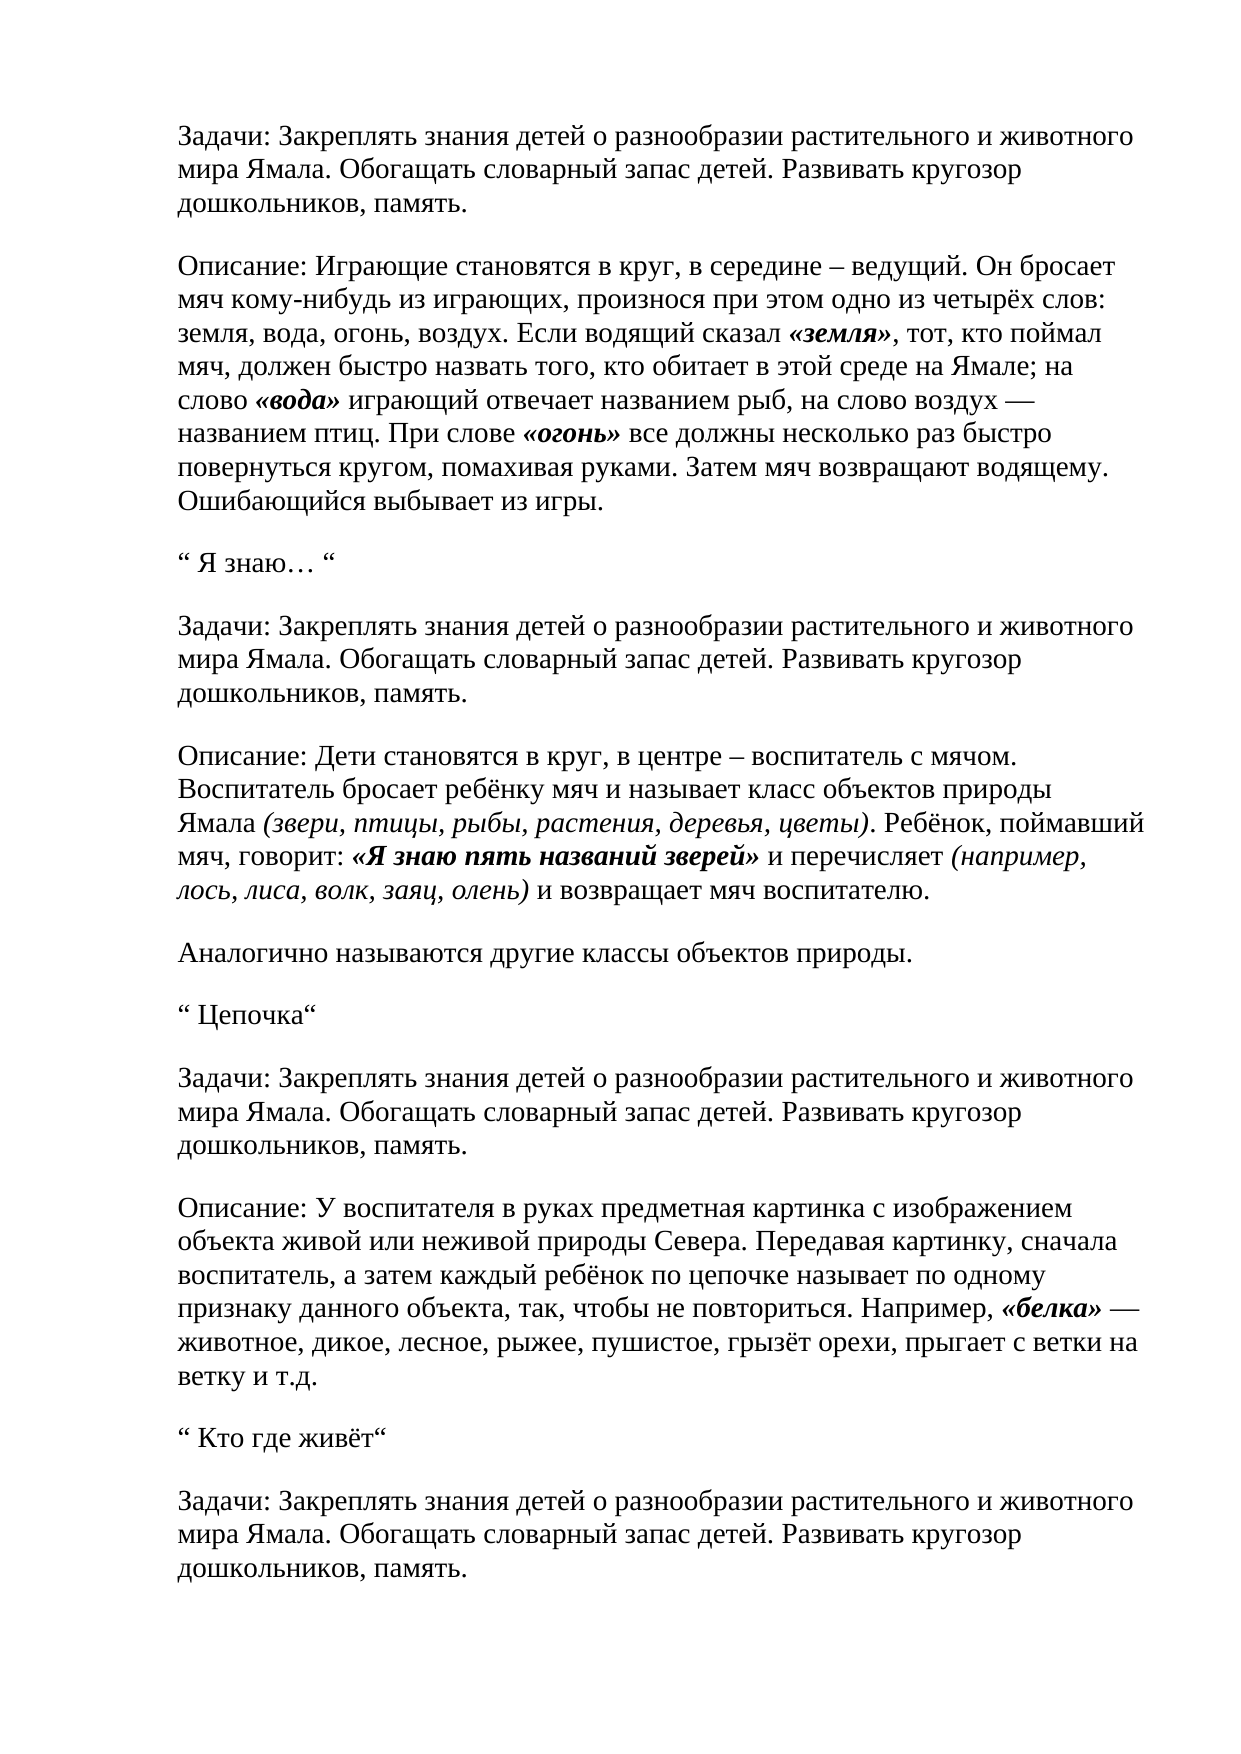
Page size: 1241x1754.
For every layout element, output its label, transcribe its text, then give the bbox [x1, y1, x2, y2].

text Аналогично называются другие классы объектов природы. [177, 935, 1152, 968]
text “ Я знаю… “ [177, 545, 1152, 579]
text “ Цепочка“ [177, 997, 1152, 1031]
text “ Кто где живёт“ [177, 1420, 1152, 1454]
text Описание: Дети становятся в круг, в центре – воспитатель с мячом. Воспитатель бросает ребёнку мяч и называет класс объектов природы Ямала (звери, птицы, рыбы, растения, деревья, цветы). Ребёнок, поймавший мяч, говорит: «Я знаю пять названий зверей» и перечисляет (например, лось, лиса, волк, заяц, олень) и возвращает мяч воспитателю. [177, 738, 1152, 906]
text Описание: У воспитателя в руках предметная картинка с изображением объекта живой или неживой природы Севера. Передавая картинку, сначала воспитатель, а затем каждый ребёнок по цепочке называет по одному признаку данного объекта, так, чтобы не повториться. Например, «белка» — животное, дикое, лесное, рыжее, пушистое, грызёт орехи, прыгает с ветки на ветку и т.д. [177, 1190, 1152, 1391]
text Описание: Играющие становятся в круг, в середине – ведущий. Он бросает мяч кому-нибудь из играющих, произнося при этом одно из четырёх слов: земля, вода, огонь, воздух. Если водящий сказал «земля», тот, кто поймал мяч, должен быстро назвать того, кто обитает в этой среде на Ямале; на слово «вода» играющий отвечает названием рыб, на слово воздух — названием птиц. При слове «огонь» все должны несколько раз быстро повернуться кругом, помахивая руками. Затем мяч возвращают водящему. Ошибающийся выбывает из игры. [177, 248, 1152, 516]
